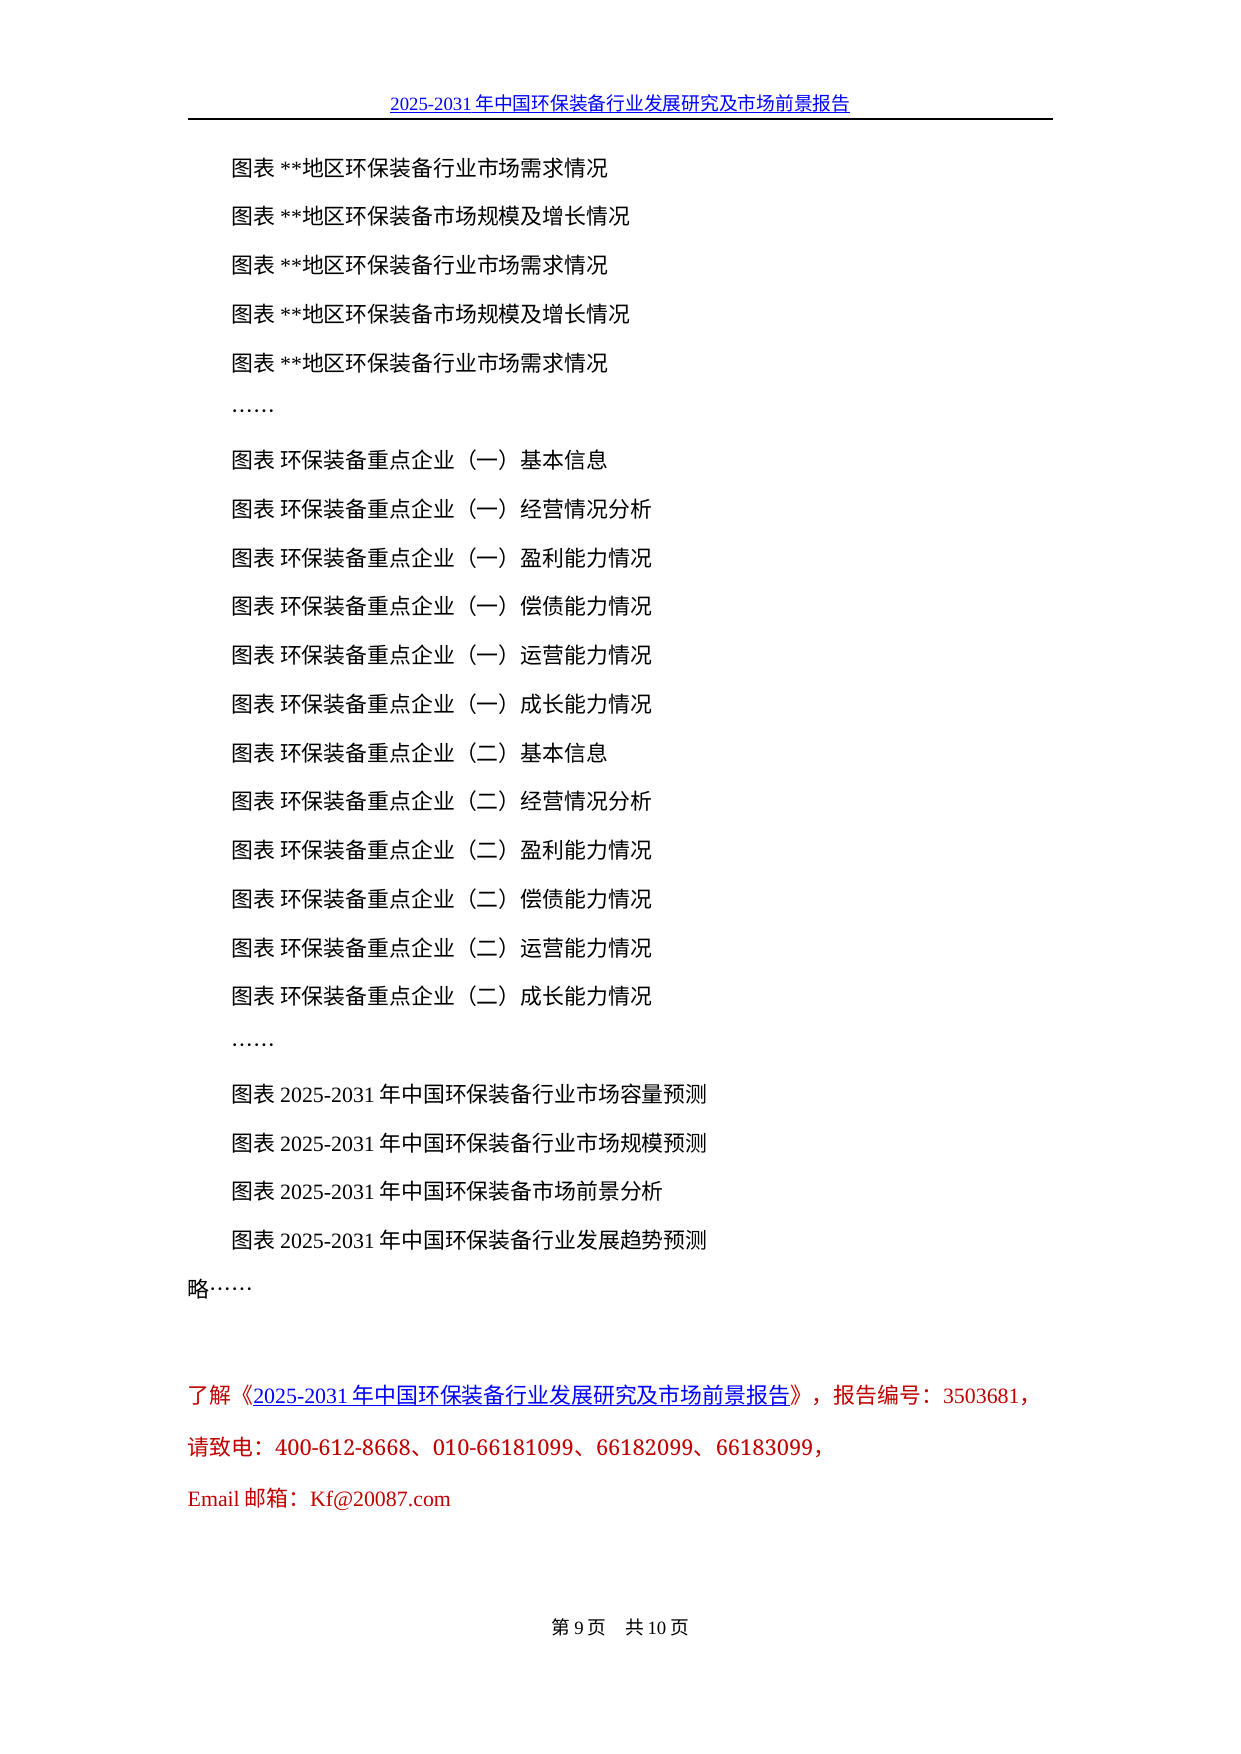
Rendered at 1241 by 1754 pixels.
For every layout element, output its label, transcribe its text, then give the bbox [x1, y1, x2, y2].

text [187, 150, 1053, 1304]
text 了解《2025-2031年中国环保装备行业发展研究及市场前景报告》，报告编号：3503681， [187, 1378, 1053, 1410]
text Email邮箱：Kf@20087.com [187, 1481, 1053, 1513]
text 请致电：400-612-8668、010-66181099、66182099、66183099， [187, 1429, 1053, 1462]
